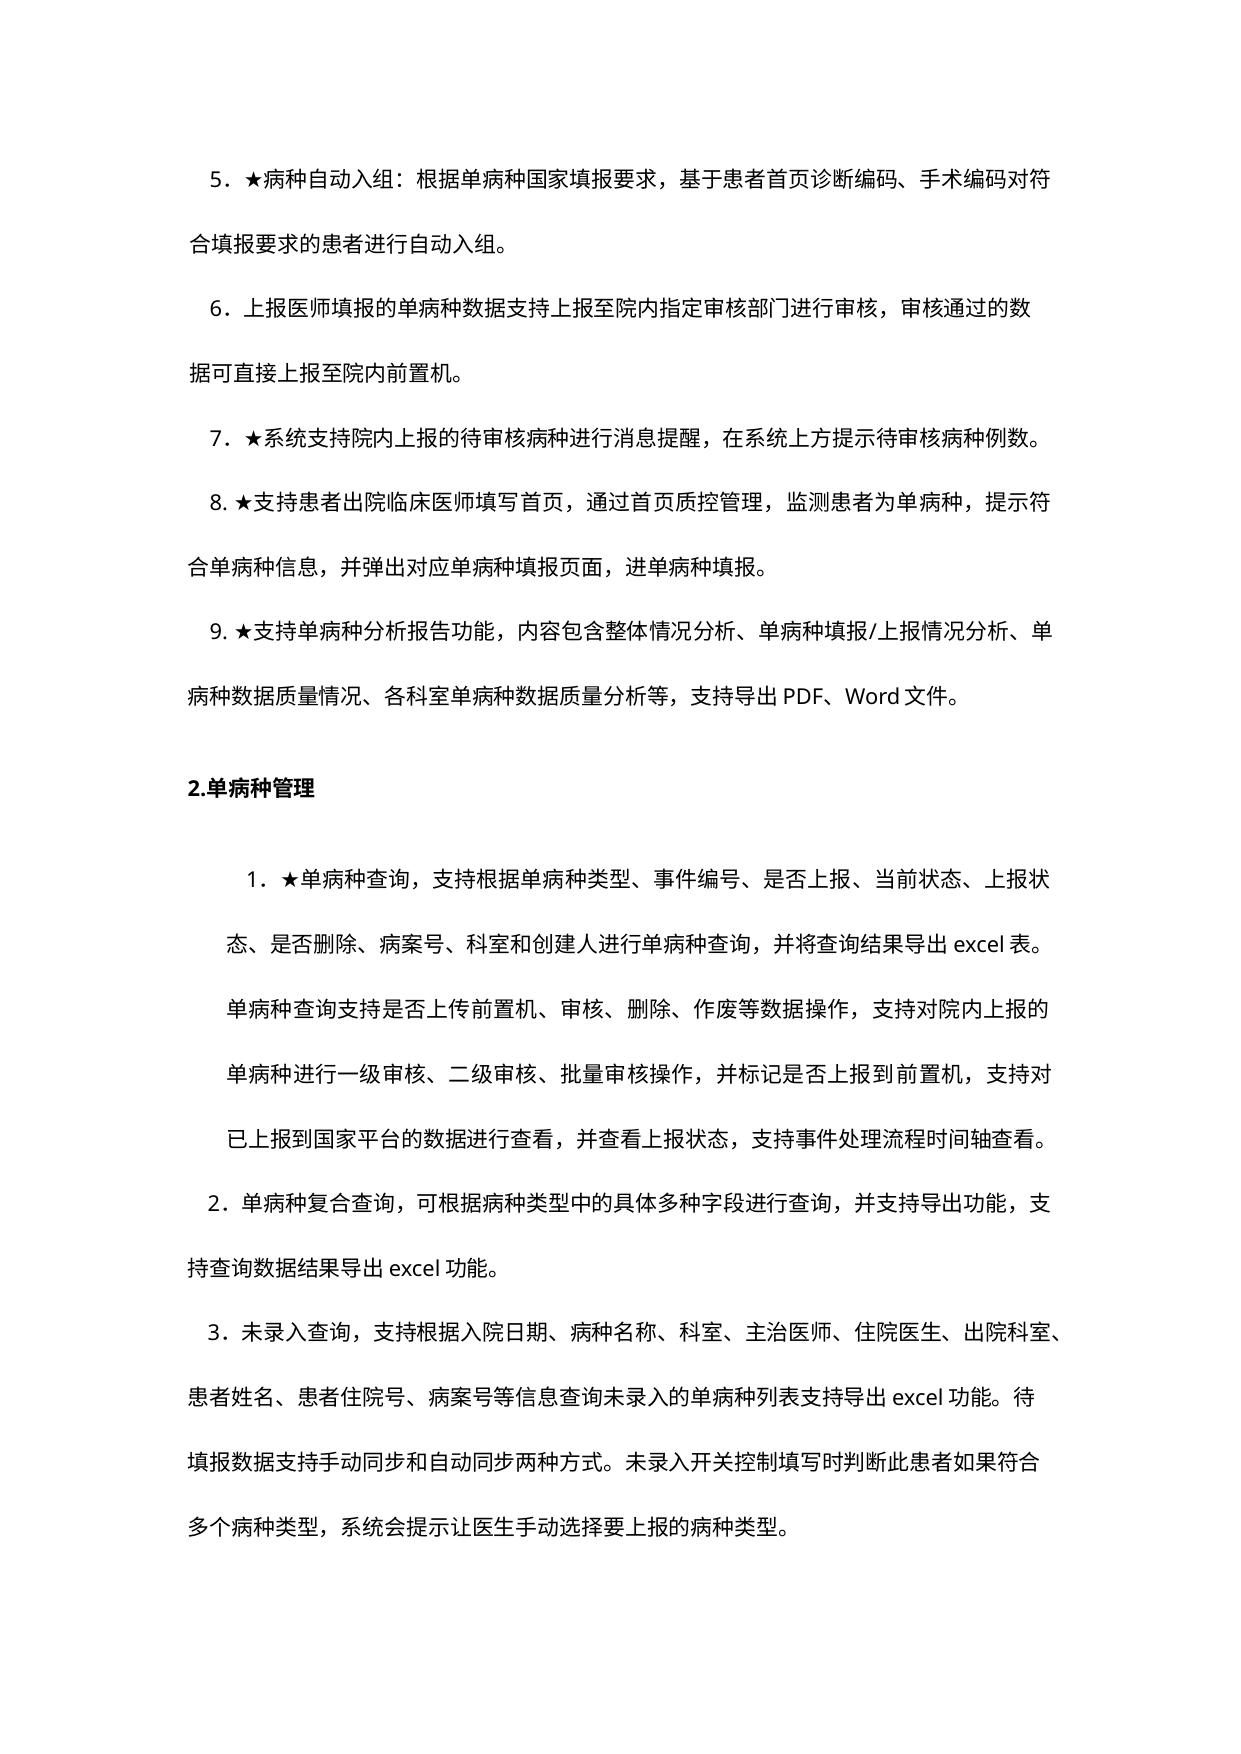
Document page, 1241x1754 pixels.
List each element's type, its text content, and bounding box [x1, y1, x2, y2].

text 9. ★支持单病种分析报告功能，内容包含整体情况分析、单病种填报/上报情况分析、单病种数据质量情况、各科室单病种数据质量分析等，支持导出PDF、Word文件。 [187, 614, 1053, 711]
list 未录入查询，支持根据入院日期、病种名称、科室、主治医师、住院医生、出院科室、患者姓名、患者住院号、病案号等信息查询未录入的单病种列表支持导出excel功能。待填报数据支持手动同步和自动同步两种方式。未录入开关控制填写时判断此患者如果符合多个病种类型，系统会提示让医生手动选择要上报的病种类型。 [187, 1315, 1053, 1542]
list ★单病种查询，支持根据单病种类型、事件编号、是否上报、当前状态、上报状态、是否删除、病案号、科室和创建人进行单病种查询，并将查询结果导出excel表。单病种查询支持是否上传前置机、审核、删除、作废等数据操作，支持对院内上报的单病种进行一级审核、二级审核、批量审核操作，并标记是否上报到前置机，支持对已上报到国家平台的数据进行查看，并查看上报状态，支持事件处理流程时间轴查看。 [226, 862, 1053, 1154]
text 8. ★支持患者出院临床医师填写首页，通过首页质控管理，监测患者为单病种，提示符合单病种信息，并弹出对应单病种填报页面，进单病种填报。 [187, 485, 1053, 582]
list 上报医师填报的单病种数据支持上报至院内指定审核部门进行审核，审核通过的数据可直接上报至院内前置机。 [189, 291, 1053, 389]
list ★病种自动入组：根据单病种国家填报要求，基于患者首页诊断编码、手术编码对符合填报要求的患者进行自动入组。 [189, 162, 1053, 259]
subtitle 2.单病种管理 [187, 770, 1053, 803]
list ★系统支持院内上报的待审核病种进行消息提醒，在系统上方提示待审核病种例数。 [189, 420, 1053, 453]
list 单病种复合查询，可根据病种类型中的具体多种字段进行查询，并支持导出功能，支持查询数据结果导出excel功能。 [187, 1186, 1053, 1283]
